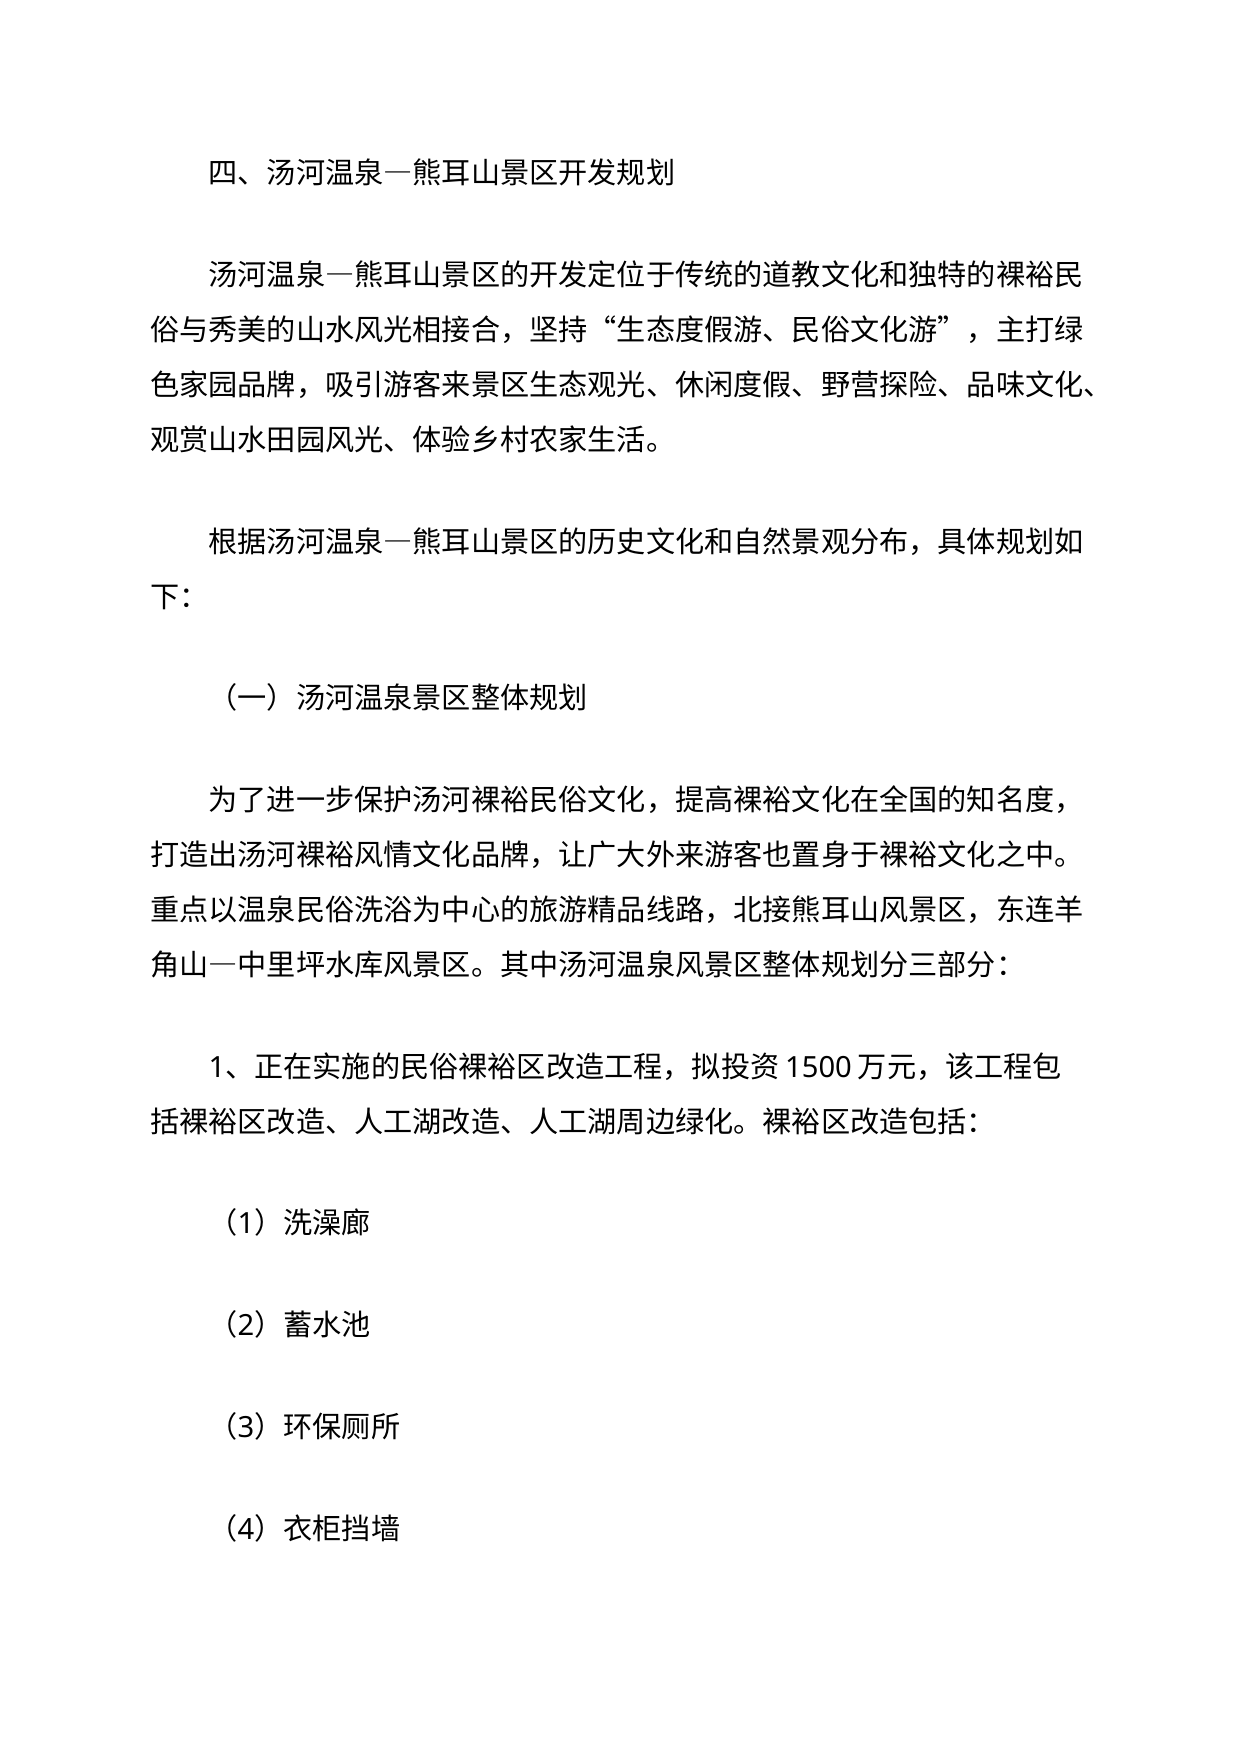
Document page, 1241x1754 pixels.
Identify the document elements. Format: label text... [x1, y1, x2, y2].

text 汤河温泉—熊耳山景区的开发定位于传统的道教文化和独特的裸裕民俗与秀美的山水风光相接合，坚持“生态度假游、民俗文化游”，主打绿色家园品牌，吸引游客来景区生态观光、休闲度假、野营探险、品味文化、观赏山水田园风光、体验乡村农家生活。 [150, 252, 1090, 459]
text 1、正在实施的民俗裸裕区改造工程，拟投资1500万元，该工程包括裸裕区改造、人工湖改造、人工湖周边绿化。裸裕区改造包括： [150, 1043, 1090, 1140]
text 四、汤河温泉—熊耳山景区开发规划 [150, 150, 1090, 192]
text （3）环保厕所 [150, 1404, 1090, 1446]
text （2）蓄水池 [150, 1302, 1090, 1344]
text （1）洗澡廊 [150, 1200, 1090, 1242]
text （4）衣柜挡墙 [150, 1506, 1090, 1548]
text 为了进一步保护汤河裸裕民俗文化，提高裸裕文化在全国的知名度，打造出汤河裸裕风情文化品牌，让广大外来游客也置身于裸裕文化之中。重点以温泉民俗洗浴为中心的旅游精品线路，北接熊耳山风景区，东连羊角山—中里坪水库风景区。其中汤河温泉风景区整体规划分三部分： [150, 777, 1090, 984]
text 根据汤河温泉—熊耳山景区的历史文化和自然景观分布，具体规划如下： [150, 518, 1090, 615]
text （一）汤河温泉景区整体规划 [150, 675, 1090, 717]
